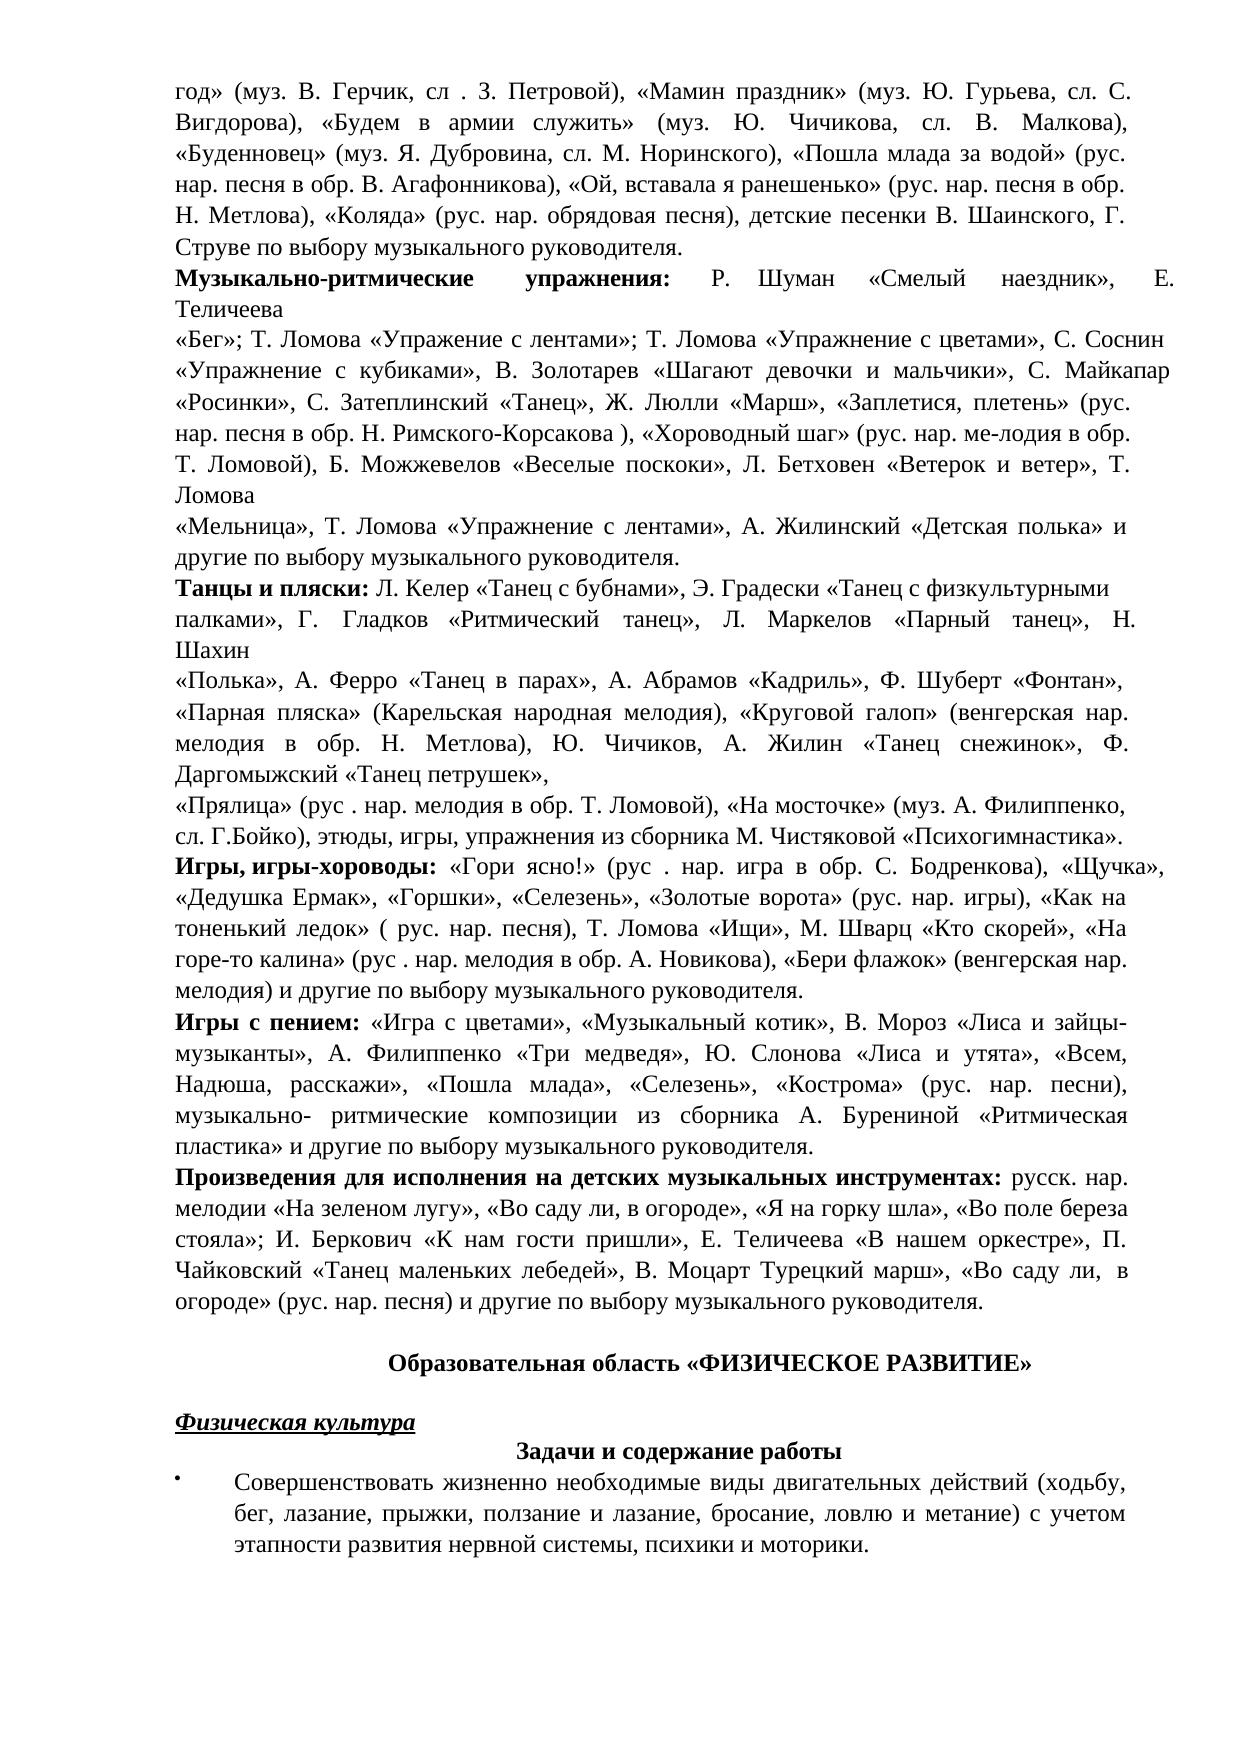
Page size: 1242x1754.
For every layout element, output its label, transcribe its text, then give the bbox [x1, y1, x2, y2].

text «Дедушка Ермак», «Горшки», «Селезень», «Золотые ворота» (рус. нар. игры), «Как на тоненький ледок» ( рус. нар. песня), Т. Ломова «Ищи», М. Шварц «Кто скорей», «На горе-то калина» (рус . нар. мелодия в обр. А. Новикова), «Бери флажок» (венгерская нар. мелодия) и другие по выбору музыкального руководителя. [175, 882, 1127, 1004]
text «Росинки», С. Затеплинский «Танец», Ж. Люлли «Марш», «Заплетися, плетень» (рус. нар. песня в обр. Н. Римского-Корсакова ), «Хороводный шаг» (рус. нар. ме-лодия в обр. Т. Ломовой), Б. Можжевелов «Веселые поскоки», Л. Бетховен «Ветерок и ветер», Т. Ломова [175, 387, 1132, 508]
text Музыкально-ритмические упражнения: Р. Шуман «Смелый наездник», Е. Теличеева [175, 263, 1176, 322]
text «Полька», А. Ферро «Танец в парах», А. Абрамов «Кадриль», Ф. Шуберт «Фонтан», [175, 666, 1200, 694]
subtitle Задачи и содержание работы [516, 1436, 1200, 1465]
text Игры с пением: «Игра с цветами», «Музыкальный котик», В. Мороз «Лиса и зайцы- музыканты», А. Филиппенко «Три медведя», Ю. Слонова «Лиса и утята», «Всем, Надюша, расскажи», «Пошла млада», «Селезень», «Кострома» (рус. нар. песни), музыкально- ритмические композиции из сборника А. Бурениной «Ритмическая пластика» и другие по выбору музыкального руководителя. [175, 1007, 1128, 1159]
list Совершенствовать жизненно необходимые виды двигательных действий (ходьбу, бег, лазание, прыжки, ползание и лазание, бросание, ловлю и метание) с учетом этапности развития нервной системы, психики и моторики. [175, 1465, 1127, 1559]
text «Упражнение с кубиками», В. Золотарев «Шагают девочки и мальчики», С. Майкапар [175, 355, 1200, 384]
text «Буденновец» (муз. Я. Дубровина, сл. М. Норинского), «Пошла млада за водой» (рус. нар. песня в обр. В. Агафонникова), «Ой, вставала я ранешенько» (рус. нар. песня в обр. Н. Метлова), «Коляда» (рус. нар. обрядовая песня), детские песенки В. Шаинского, Г. Струве по выбору музыкального руководителя. [175, 138, 1127, 260]
text «Мельница», Т. Ломова «Упражнение с лентами», А. Жилинский «Детская полька» и другие по выбору музыкального руководителя. [175, 511, 1127, 571]
text Танцы и пляски: Л. Келер «Танец с бубнами», Э. Градески «Танец с физкультурными палками», Г. Гладков «Ритмический танец», Л. Маркелов «Парный танец», Н. Шахин [175, 573, 1137, 664]
text Игры, игры-хороводы: «Гори ясно!» (рус . нар. игра в обр. С. Бодренкова), «Щучка», [175, 852, 1200, 880]
text год» (муз. В. Герчик, сл . З. Петровой), «Мамин праздник» (муз. Ю. Гурьева, сл. С. Вигдорова), «Будем в армии служить» (муз. Ю. Чичикова, сл. В. Малкова), [175, 76, 1133, 136]
text «Бег»; Т. Ломова «Упражение с лентами»; Т. Ломова «Упражнение с цветами», С. Соснин [175, 325, 1200, 353]
text Произведения для исполнения на детских музыкальных инструментах: русск. нар. мелодии «На зеленом лугу», «Во саду ли, в огороде», «Я на горку шла», «Во поле береза стояла»; И. Беркович «К нам гости пришли», Е. Теличеева «В нашем оркестре», П. Чайковский «Танец маленьких лебедей», В. Моцарт Турецкий марш», «Во саду ли, в огороде» (рус. нар. песня) и другие по выбору музыкального руководителя. [175, 1162, 1128, 1315]
text «Парная пляска» (Карельская народная мелодия), «Круговой галоп» (венгерская нар. мелодия в обр. Н. Метлова), Ю. Чичиков, А. Жилин «Танец снежинок», Ф. Даргомыжский «Танец петрушек», [175, 697, 1130, 787]
text «Прялица» (рус . нар. мелодия в обр. Т. Ломовой), «На мосточке» (муз. А. Филиппенко, сл. Г.Бойко), этюды, игры, упражнения из сборника М. Чистяковой «Психогимнастика». [175, 790, 1127, 849]
text Физическая культура [175, 1407, 1200, 1436]
subtitle Образовательная область «ФИЗИЧЕСКОЕ РАЗВИТИЕ» [388, 1348, 1200, 1377]
